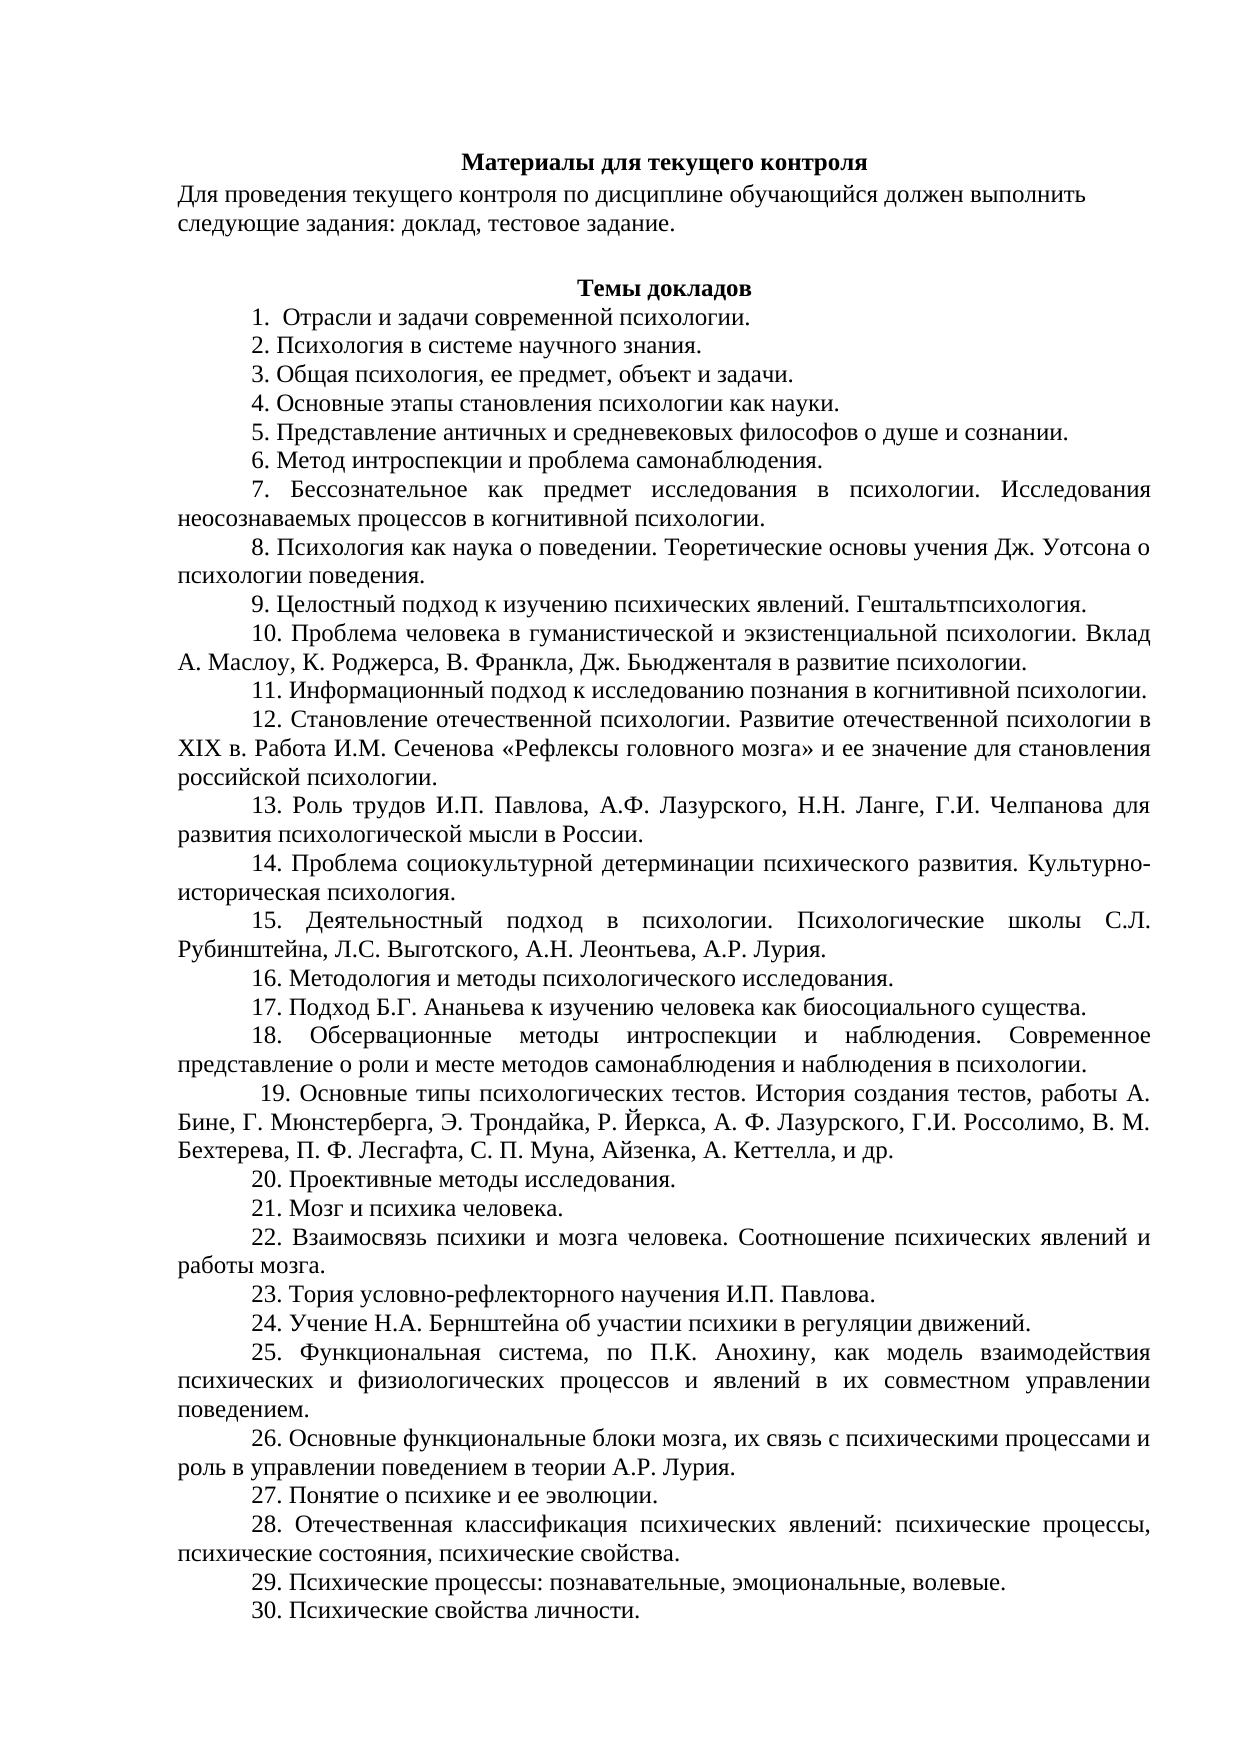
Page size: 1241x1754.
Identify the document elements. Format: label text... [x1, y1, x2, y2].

text Темы докладов [177, 273, 1152, 302]
text 25. Функциональная система, по П.К. Анохину, как модель взаимодействия психических и физиологических процессов и явлений в их совместном управлении поведением. [177, 1337, 1152, 1423]
text 14. Проблема социокультурной детерминации психического развития. Культурно-историческая психология. [177, 848, 1152, 906]
text Материалы для текущего контроля [177, 147, 1152, 176]
text Для проведения текущего контроля по дисциплине обучающийся должен выполнить следующие задания: доклад, тестовое задание. [177, 179, 1152, 237]
text 21. Мозг и психика человека. [177, 1193, 1152, 1222]
text 26. Основные функциональные блоки мозга, их связь с психическими процессами и роль в управлении поведением в теории А.Р. Лурия. [177, 1423, 1152, 1481]
text 11. Информационный подход к исследованию познания в когнитивной психологии. [177, 676, 1152, 704]
text 10. Проблема человека в гуманистической и экзистенциальной психологии. Вклад А. Маслоу, К. Роджерса, В. Франкла, Дж. Бьюдженталя в развитие психологии. [177, 618, 1152, 676]
text 4. Основные этапы становления психологии как науки. [177, 388, 1152, 417]
text 3. Общая психология, ее предмет, объект и задачи. [177, 359, 1152, 388]
text 9. Целостный подход к изучению психических явлений. Гештальтпсихология. [177, 589, 1152, 618]
text 22. Взаимосвязь психики и мозга человека. Соотношение психических явлений и работы мозга. [177, 1222, 1152, 1279]
text 2. Психология в системе научного знания. [177, 331, 1152, 359]
text 8. Психология как наука о поведении. Теоретические основы учения Дж. Уотсона о психологии поведения. [177, 532, 1152, 589]
text 24. Учение Н.А. Бернштейна об участии психики в регуляции движений. [177, 1308, 1152, 1337]
text 23. Тория условно-рефлекторного научения И.П. Павлова. [177, 1279, 1152, 1308]
text 15. Деятельностный подход в психологии. Психологические школы С.Л. Рубинштейна, Л.С. Выготского, А.Н. Леонтьева, А.Р. Лурия. [177, 906, 1152, 963]
text 16. Методология и методы психологического исследования. [177, 963, 1152, 992]
text 17. Подход Б.Г. Ананьева к изучению человека как биосоциального существа. [177, 992, 1152, 1021]
text 29. Психические процессы: познавательные, эмоциональные, волевые. [177, 1567, 1152, 1596]
text 20. Проективные методы исследования. [177, 1164, 1152, 1193]
text 7. Бессознательное как предмет исследования в психологии. Исследования неосознаваемых процессов в когнитивной психологии. [177, 474, 1152, 532]
text 18. Обсервационные методы интроспекции и наблюдения. Современное представление о роли и месте методов самонаблюдения и наблюдения в психологии. [177, 1021, 1152, 1078]
text 19. Основные типы психологических тестов. История создания тестов, работы А. Бине, Г. Мюнстерберга, Э. Трондайка, Р. Йеркса, А. Ф. Лазурского, Г.И. Россолимо, В. М. Бехтерева, П. Ф. Лесгафта, С. П. Муна, Айзенка, А. Кеттелла, и др. [177, 1078, 1152, 1164]
text 30. Психические свойства личности. [177, 1596, 1152, 1624]
text 5. Представление античных и средневековых философов о душе и сознании. [177, 417, 1152, 446]
text 1. Отрасли и задачи современной психологии. [177, 302, 1152, 331]
text 28. Отечественная классификация психических явлений: психические процессы, психические состояния, психические свойства. [177, 1509, 1152, 1567]
text 27. Понятие о психике и ее эволюции. [177, 1481, 1152, 1509]
text 6. Метод интроспекции и проблема самонаблюдения. [177, 446, 1152, 474]
text 12. Становление отечественной психологии. Развитие отечественной психологии в XIX в. Работа И.М. Сеченова «Рефлексы головного мозга» и ее значение для становления российской психологии. [177, 704, 1152, 791]
text 13. Роль трудов И.П. Павлова, А.Ф. Лазурского, Н.Н. Ланге, Г.И. Челпанова для развития психологической мысли в России. [177, 791, 1152, 848]
